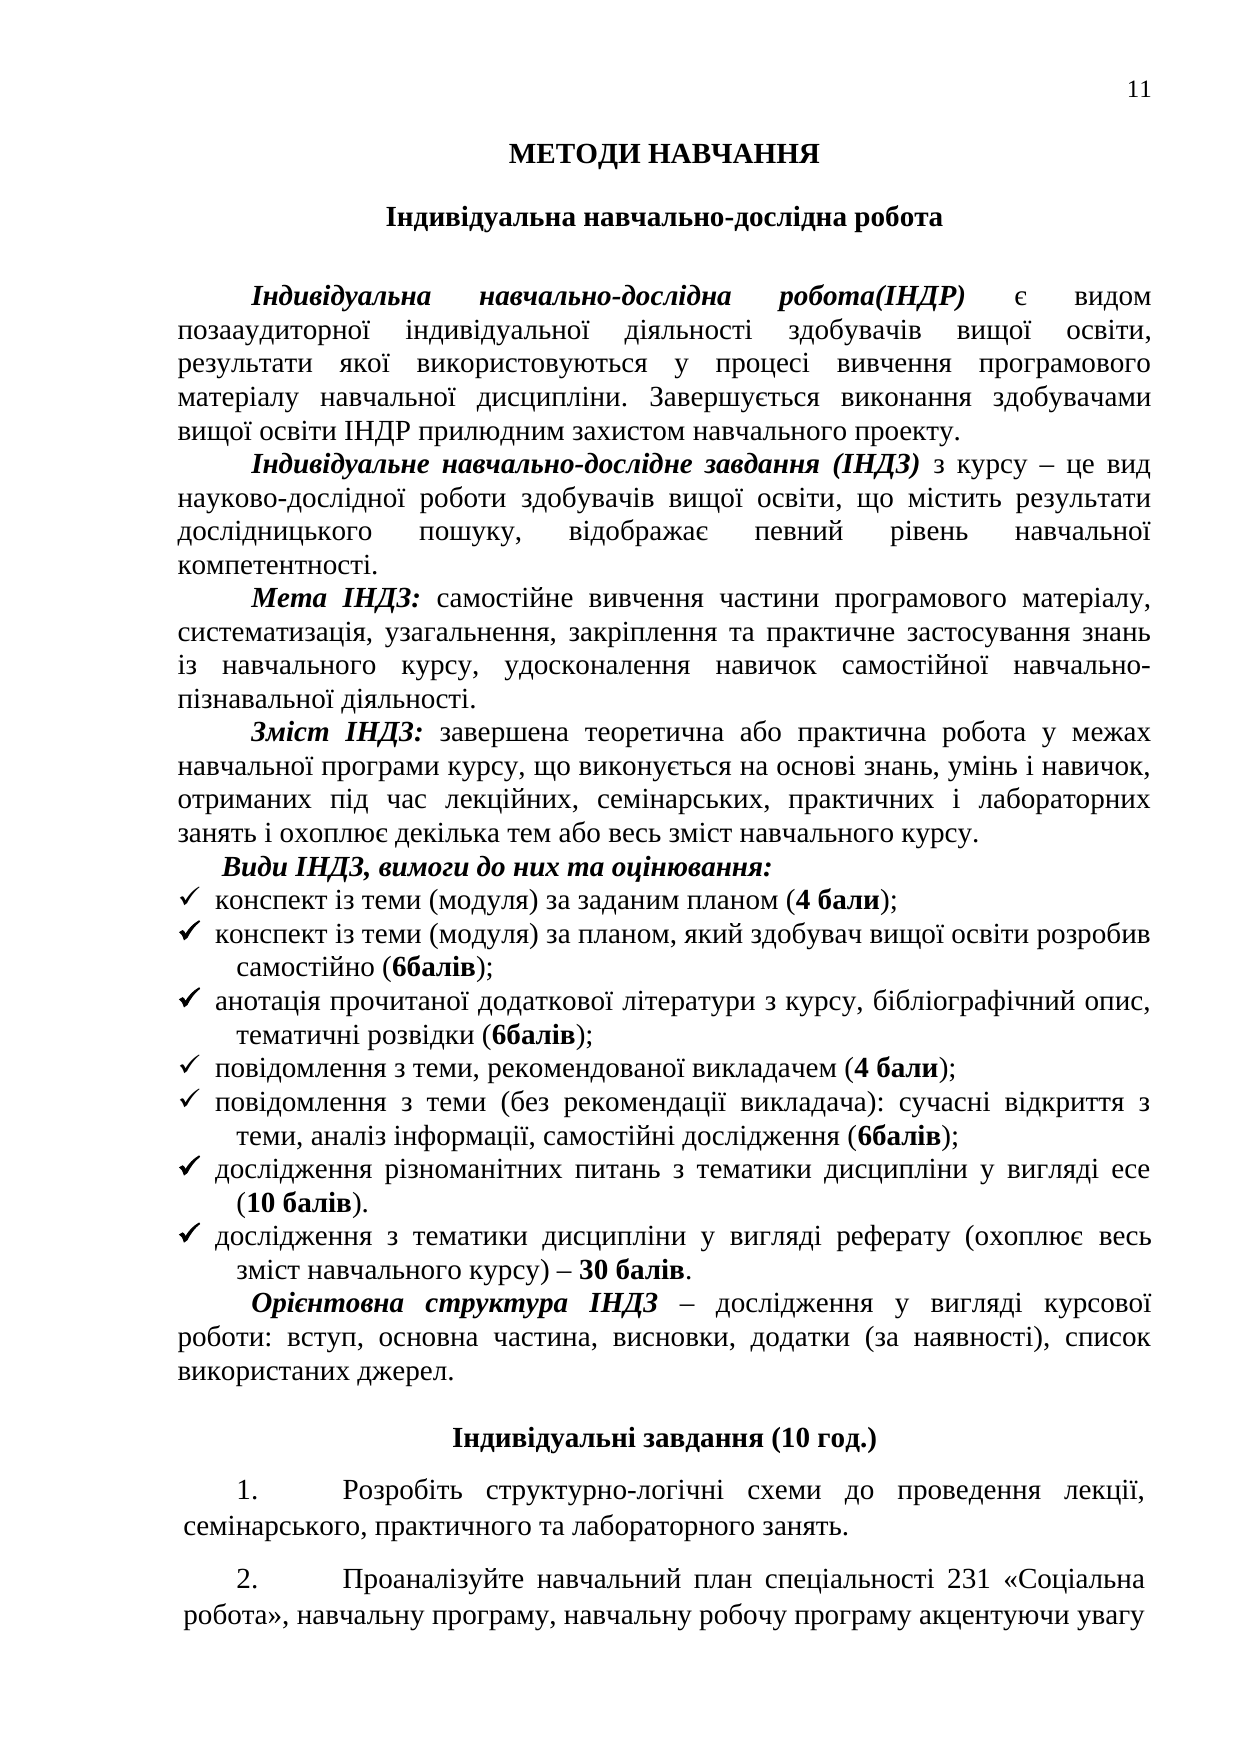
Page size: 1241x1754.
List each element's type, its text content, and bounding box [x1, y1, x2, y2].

text Види ІНДЗ, вимоги до них та оцінювання: [177, 849, 1152, 882]
list дослідження з тематики дисципліни у вигляді реферату (охоплює весь зміст навчального курсу) – 30 балів. [177, 1218, 1152, 1286]
list дослідження різноманітних питань з тематики дисципліни у вигляді есе (10 балів). [177, 1151, 1152, 1218]
text МЕТОДИ НАВЧАННЯ [177, 137, 1152, 170]
list конспект із теми (модуля) за заданим планом (4 бали); [177, 882, 1152, 916]
text Індивідуальна навчально-дослідна робота(ІНДР) є видом позааудиторної індивідуальної діяльності здобувачів вищої освіти, результати якої використовуються у процесі вивчення програмового матеріалу навчальної дисципліни. Завершується виконання здобувачами вищої освіти ІНДР прилюдним захистом навчального проекту. [177, 278, 1152, 446]
list анотація прочитаної додаткової літератури з курсу, бібліографічний опис, тематичні розвідки (6балів); [177, 983, 1152, 1050]
list Індивідуальні завдання (10 год.) [177, 1420, 1152, 1453]
list повідомлення з теми, рекомендованої викладачем (4 бали); [177, 1050, 1152, 1084]
list Розробіть структурно-логічні схеми до проведення лекції, семінарського, практичного та лабораторного занять. [183, 1472, 1146, 1542]
text Мета ІНДЗ: самостійне вивчення частини програмового матеріалу, систематизація, узагальнення, закріплення та практичне застосування знань із навчального курсу, удосконалення навичок самостійної навчально-пізнавальної діяльності. [177, 580, 1152, 714]
list повідомлення з теми (без рекомендації викладача): сучасні відкриття з теми, аналіз інформації, самостійні дослідження (6балів); [177, 1084, 1152, 1151]
text Індивідуальне навчально-дослідне завдання (ІНДЗ) з курсу – це вид науково-дослідної роботи здобувачів вищої освіти, що містить результати дослідницького пошуку, відображає певний рівень навчальної компетентності. [177, 446, 1152, 580]
text Орієнтовна структура ІНДЗ – дослідження у вигляді курсової роботи: вступ, основна частина, висновки, додатки (за наявності), список використаних джерел. [177, 1286, 1152, 1386]
text Зміст ІНДЗ: завершена теоретична або практична робота у межах навчальної програми курсу, що виконується на основі знань, умінь і навичок, отриманих під час лекційних, семінарських, практичних і лабораторних занять і охоплює декілька тем або весь зміст навчального курсу. [177, 714, 1152, 849]
subtitle Індивідуальна навчально-дослідна робота [177, 199, 1152, 232]
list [183, 1561, 1146, 1631]
list конспект із теми (модуля) за планом, який здобувач вищої освіти розробив самостійно (6балів); [177, 916, 1152, 983]
